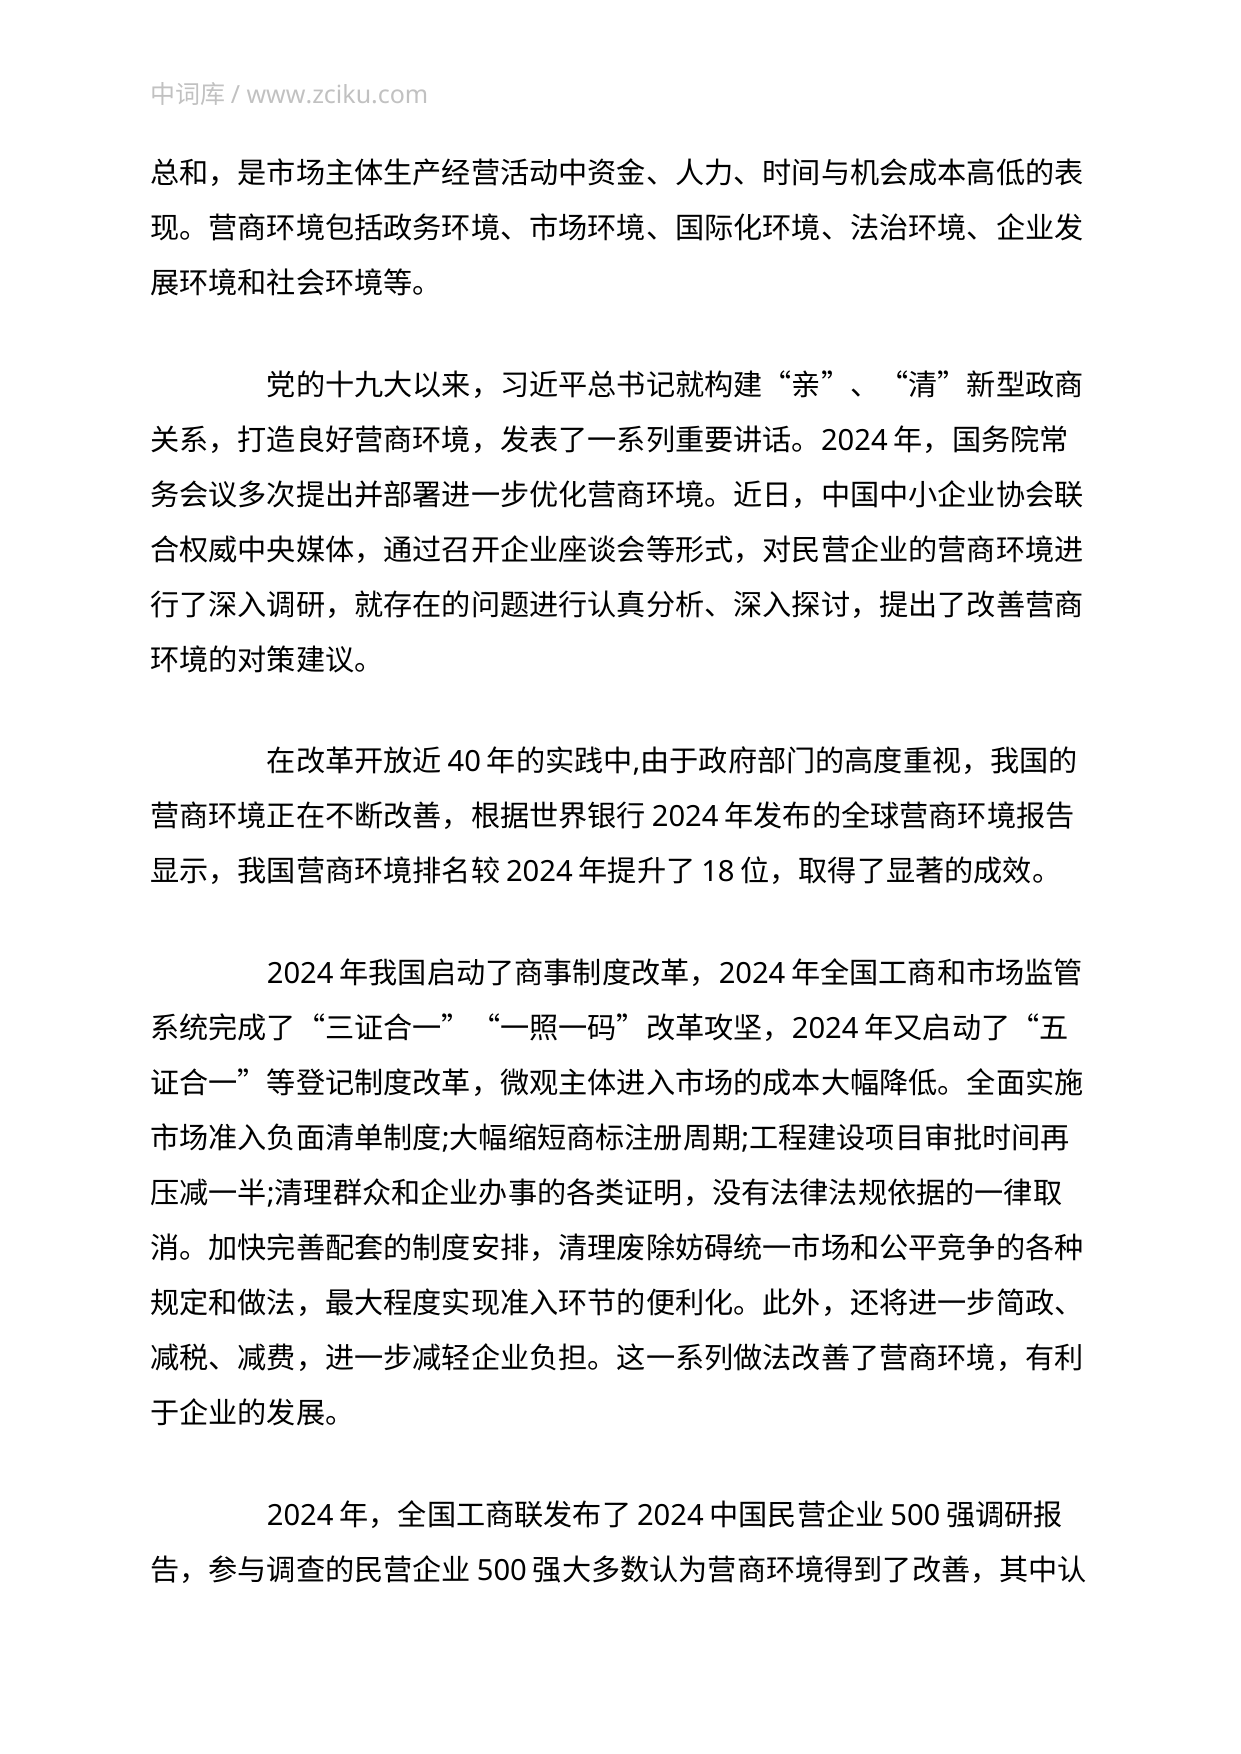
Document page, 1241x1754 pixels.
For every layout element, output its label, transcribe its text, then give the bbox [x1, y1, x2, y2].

text 在改革开放近40年的实践中,由于政府部门的高度重视，我国的营商环境正在不断改善，根据世界银行2024年发布的全球营商环境报告显示，我国营商环境排名较2024年提升了18位，取得了显著的成效。 [150, 738, 1090, 890]
text 党的十九大以来，习近平总书记就构建“亲”、“清”新型政商关系，打造良好营商环境，发表了一系列重要讲话。2024年，国务院常务会议多次提出并部署进一步优化营商环境。近日，中国中小企业协会联合权威中央媒体，通过召开企业座谈会等形式，对民营企业的营商环境进行了深入调研，就存在的问题进行认真分析、深入探讨，提出了改善营商环境的对策建议。 [150, 362, 1090, 678]
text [150, 1491, 1090, 1589]
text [150, 150, 1090, 302]
text 2024年我国启动了商事制度改革，2024年全国工商和市场监管系统完成了“三证合一”“一照一码”改革攻坚，2024年又启动了“五证合一”等登记制度改革，微观主体进入市场的成本大幅降低。全面实施市场准入负面清单制度;大幅缩短商标注册周期;工程建设项目审批时间再压减一半;清理群众和企业办事的各类证明，没有法律法规依据的一律取消。加快完善配套的制度安排，清理废除妨碍统一市场和公平竞争的各种规定和做法，最大程度实现准入环节的便利化。此外，还将进一步简政、减税、减费，进一步减轻企业负担。这一系列做法改善了营商环境，有利于企业的发展。 [150, 950, 1090, 1432]
